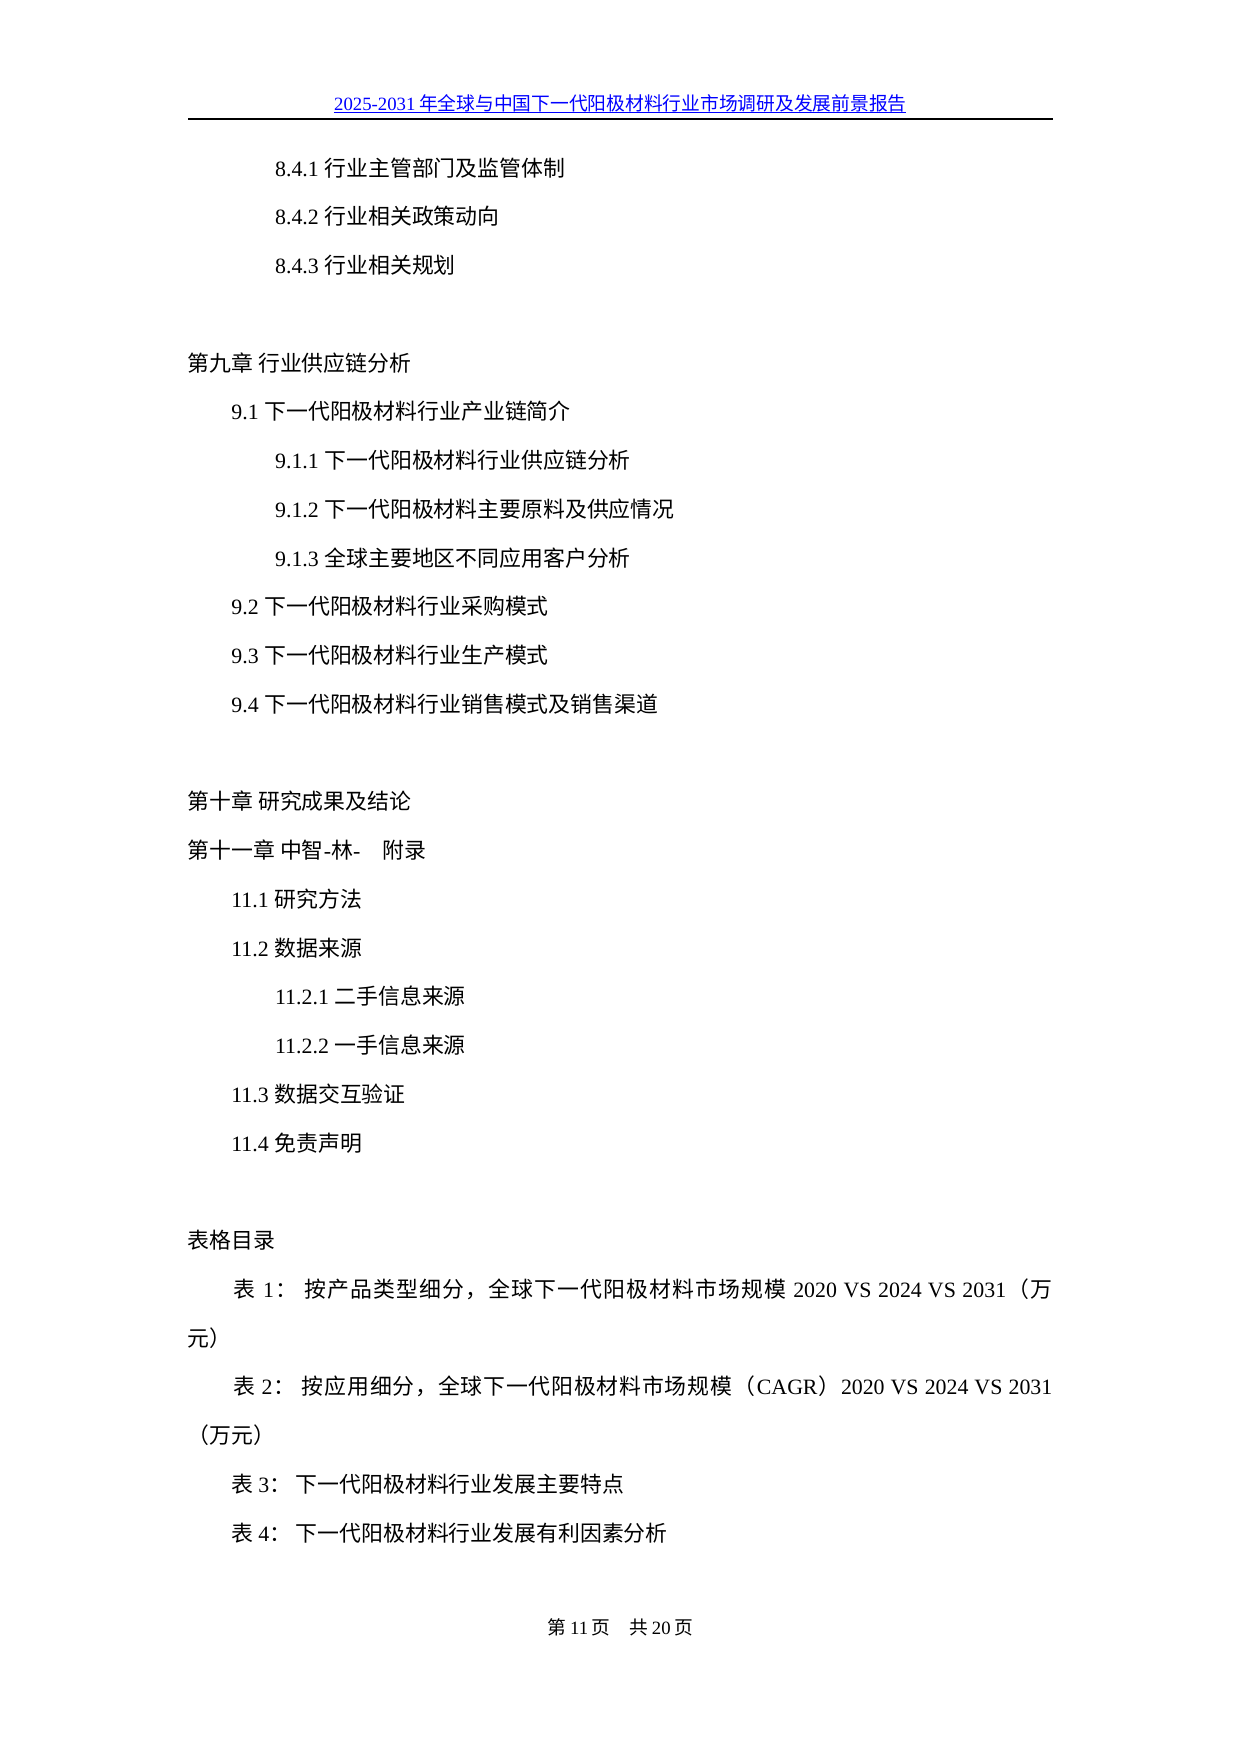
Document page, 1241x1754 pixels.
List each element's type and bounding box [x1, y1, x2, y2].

text [187, 150, 1053, 1548]
